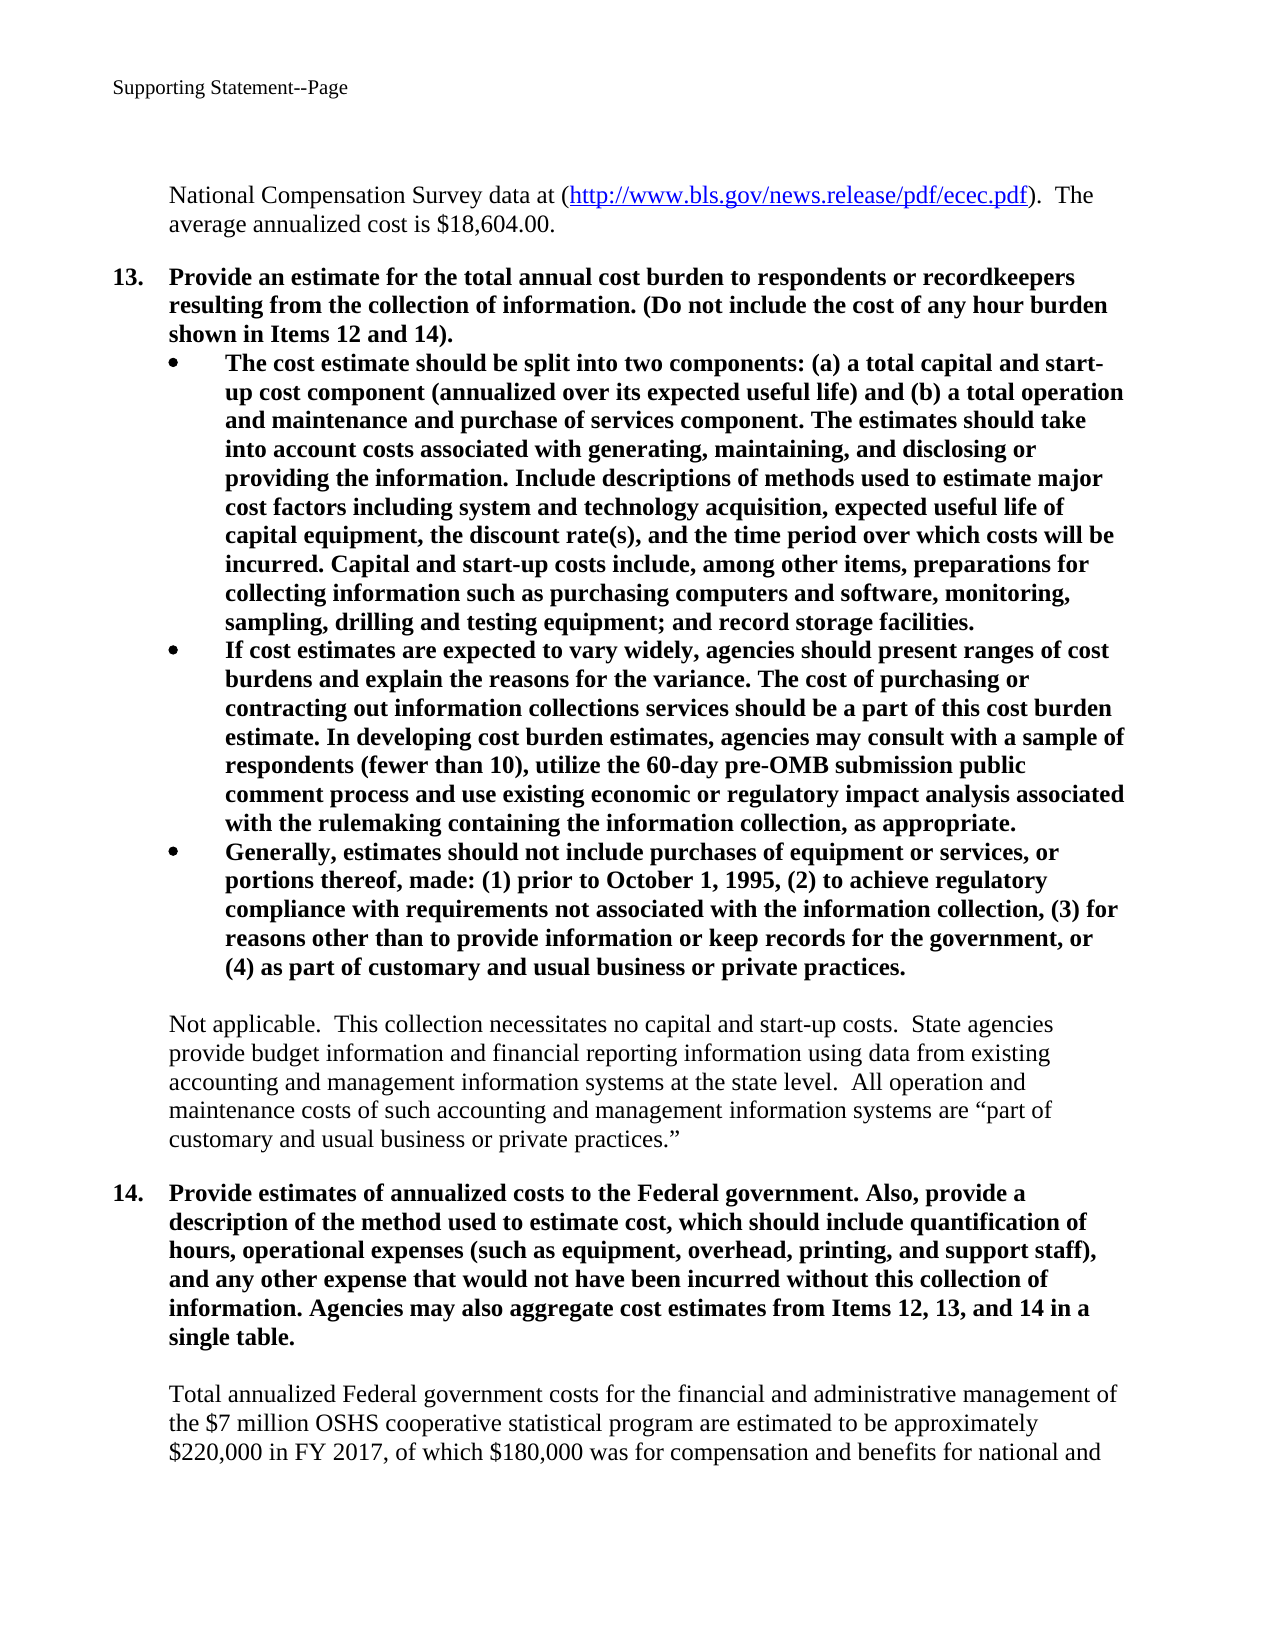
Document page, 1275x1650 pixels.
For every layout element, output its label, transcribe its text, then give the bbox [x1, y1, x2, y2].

text 13. Provide an estimate for the total annual cost burden to respondents or recordkeepers resulting from the collection of information. (Do not include the cost of any hour burden shown in Items 12 and 14). [112, 262, 1125, 348]
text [169, 1379, 1125, 1465]
text Not applicable. This collection necessitates no capital and start-up costs. State agencies provide budget information and financial reporting information using data from existing accounting and management information systems at the state level. All operation and maintenance costs of such accounting and management information systems are “part of customary and usual business or private practices.” [169, 1009, 1125, 1153]
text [169, 180, 1125, 237]
list Generally, estimates should not include purchases of equipment or services, or portions thereof, made: (1) prior to October 1, 1995, (2) to achieve regulatory compliance with requirements not associated with the information collection, (3) for reasons other than to provide information or keep records for the government, or (4) as part of customary and usual business or private practices. [169, 837, 1125, 980]
text 14. Provide estimates of annualized costs to the Federal government. Also, provide a description of the method used to estimate cost, which should include quantification of hours, operational expenses (such as equipment, overhead, printing, and support staff), and any other expense that would not have been incurred without this collection of information. Agencies may also aggregate cost estimates from Items 12, 13, and 14 in a single table. [112, 1178, 1125, 1350]
list sampling, drilling and testing equipment; and record storage facilities. [225, 607, 1125, 635]
list The cost estimate should be split into two components: (a) a total capital and start-up cost component (annualized over its expected useful life) and (b) a total operation and maintenance and purchase of services component. The estimates should take into account costs associated with generating, maintaining, and disclosing or providing the information. Include descriptions of methods used to estimate major cost factors including system and technology acquisition, expected useful life of capital equipment, the discount rate(s), and the time period over which costs will be incurred. Capital and start-up costs include, among other items, preparations for collecting information such as purchasing computers and software, monitoring, [169, 348, 1125, 607]
list If cost estimates are expected to vary widely, agencies should present ranges of cost burdens and explain the reasons for the variance. The cost of purchasing or contracting out information collections services should be a part of this cost burden estimate. In developing cost burden estimates, agencies may consult with a sample of respondents (fewer than 10), utilize the 60-day pre-OMB submission public comment process and use existing economic or regulatory impact analysis associated with the rulemaking containing the information collection, as appropriate. [169, 635, 1125, 837]
